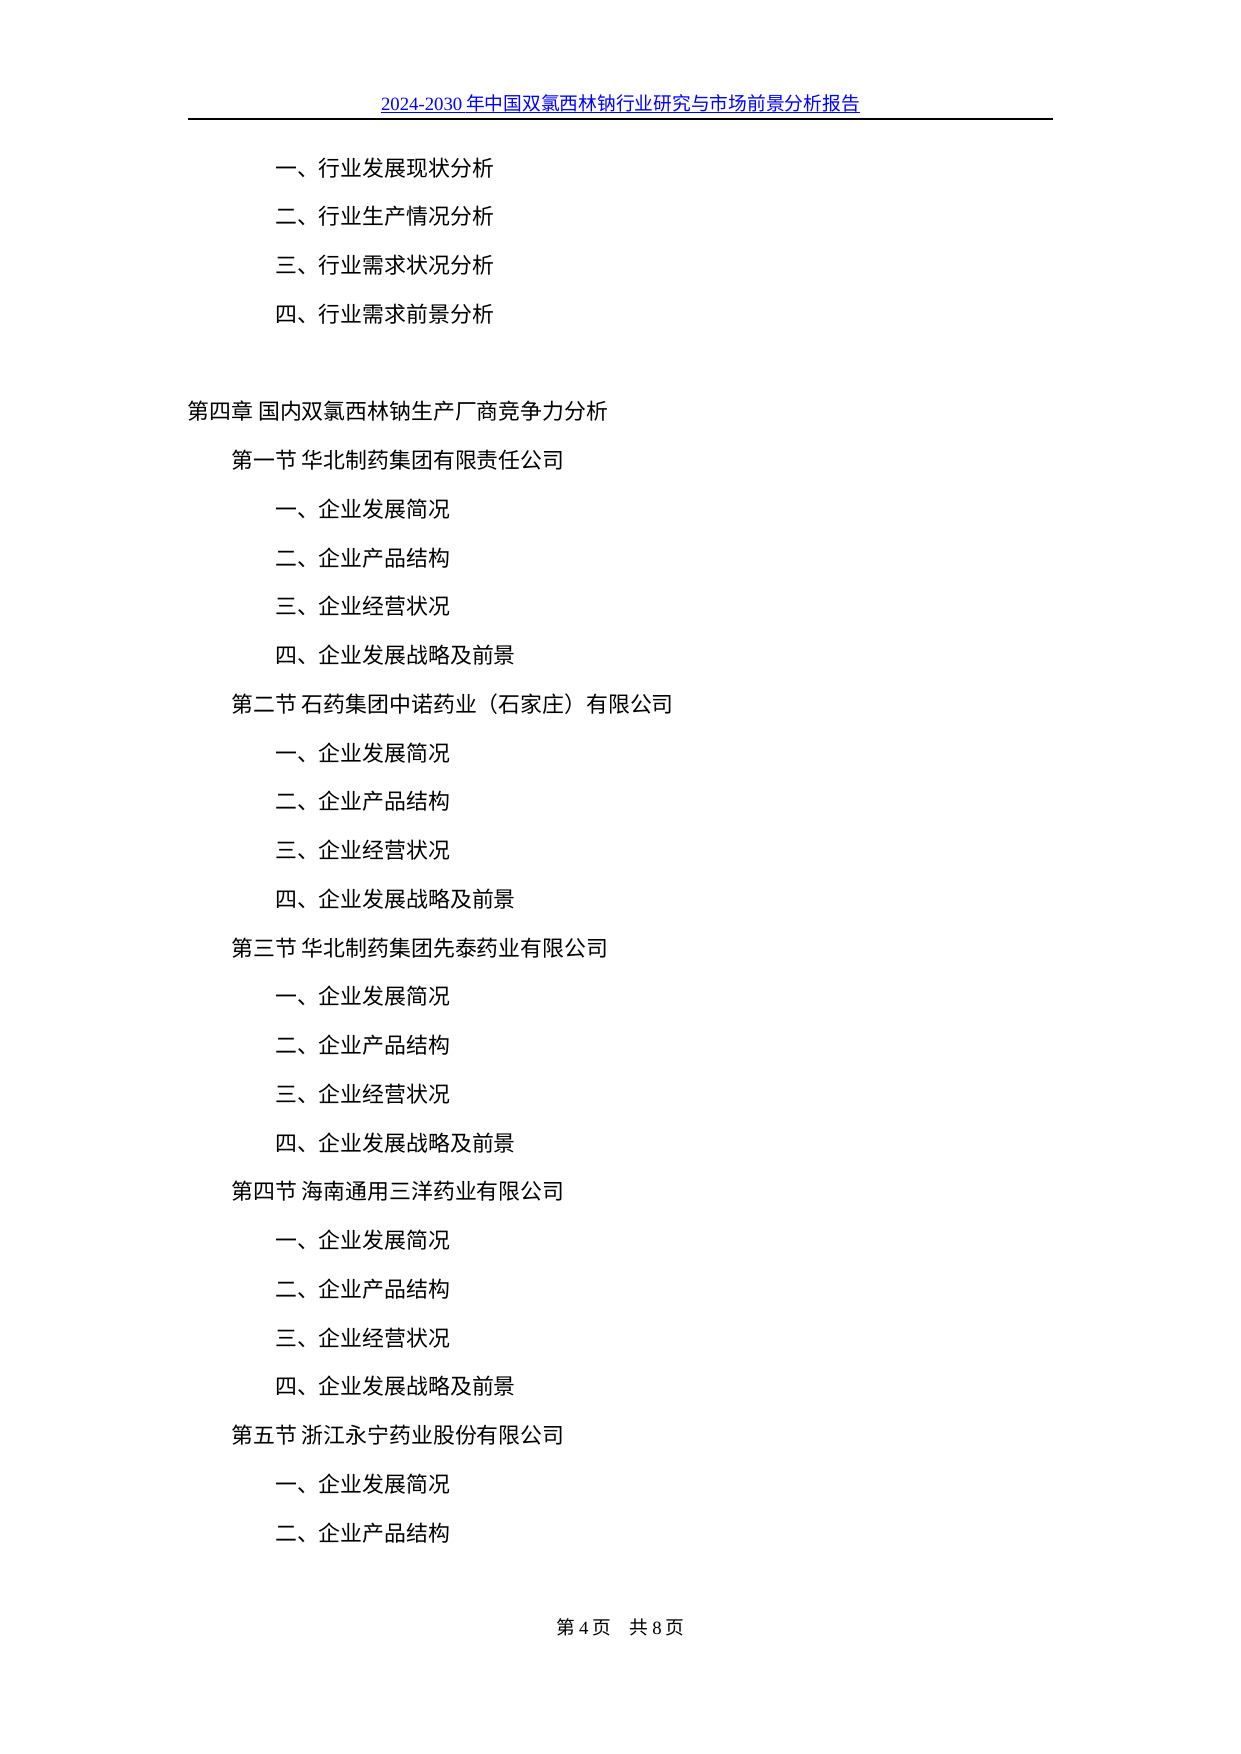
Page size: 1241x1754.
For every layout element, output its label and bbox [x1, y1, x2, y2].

text [187, 150, 1053, 1548]
